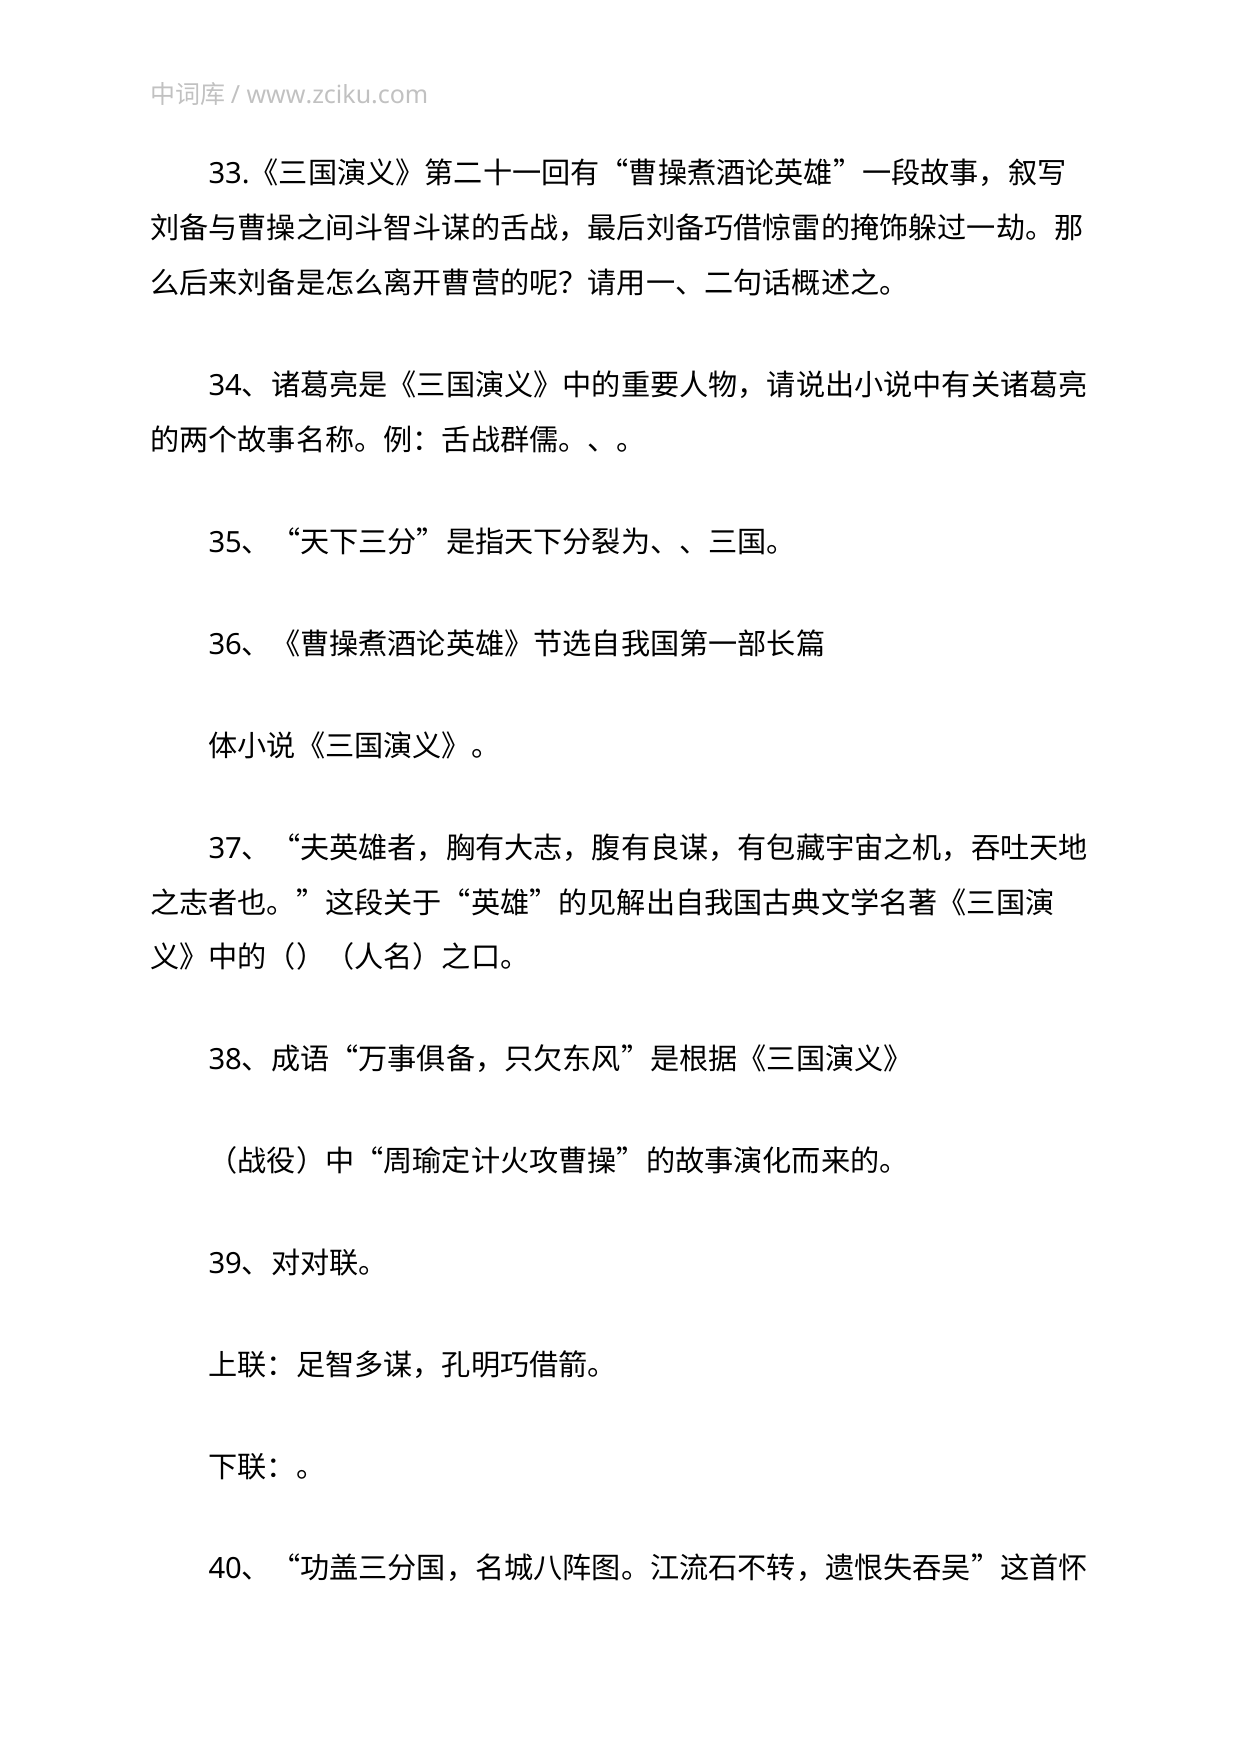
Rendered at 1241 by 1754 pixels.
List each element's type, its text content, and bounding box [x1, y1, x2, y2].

text 33.《三国演义》第二十一回有“曹操煮酒论英雄”一段故事，叙写刘备与曹操之间斗智斗谋的舌战，最后刘备巧借惊雷的掩饰躲过一劫。那么后来刘备是怎么离开曹营的呢？请用一、二句话概述之。 [150, 150, 1090, 302]
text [150, 1545, 1090, 1587]
text 35、“天下三分”是指天下分裂为、、三国。 [150, 518, 1090, 561]
text 36、《曹操煮酒论英雄》节选自我国第一部长篇 [150, 620, 1090, 663]
text 上联：足智多谋，孔明巧借箭。 [150, 1342, 1090, 1384]
text 39、对对联。 [150, 1239, 1090, 1282]
text 体小说《三国演义》。 [150, 722, 1090, 765]
text 37、“夫英雄者，胸有大志，腹有良谋，有包藏宇宙之机，吞吐天地之志者也。”这段关于“英雄”的见解出自我国古典文学名著《三国演义》中的（）（人名）之口。 [150, 824, 1090, 976]
text 34、诸葛亮是《三国演义》中的重要人物，请说出小说中有关诸葛亮的两个故事名称。例：舌战群儒。、。 [150, 362, 1090, 459]
text 38、成语“万事俱备，只欠东风”是根据《三国演义》 [150, 1036, 1090, 1078]
text 下联：。 [150, 1443, 1090, 1486]
text （战役）中“周瑜定计火攻曹操”的故事演化而来的。 [150, 1138, 1090, 1180]
